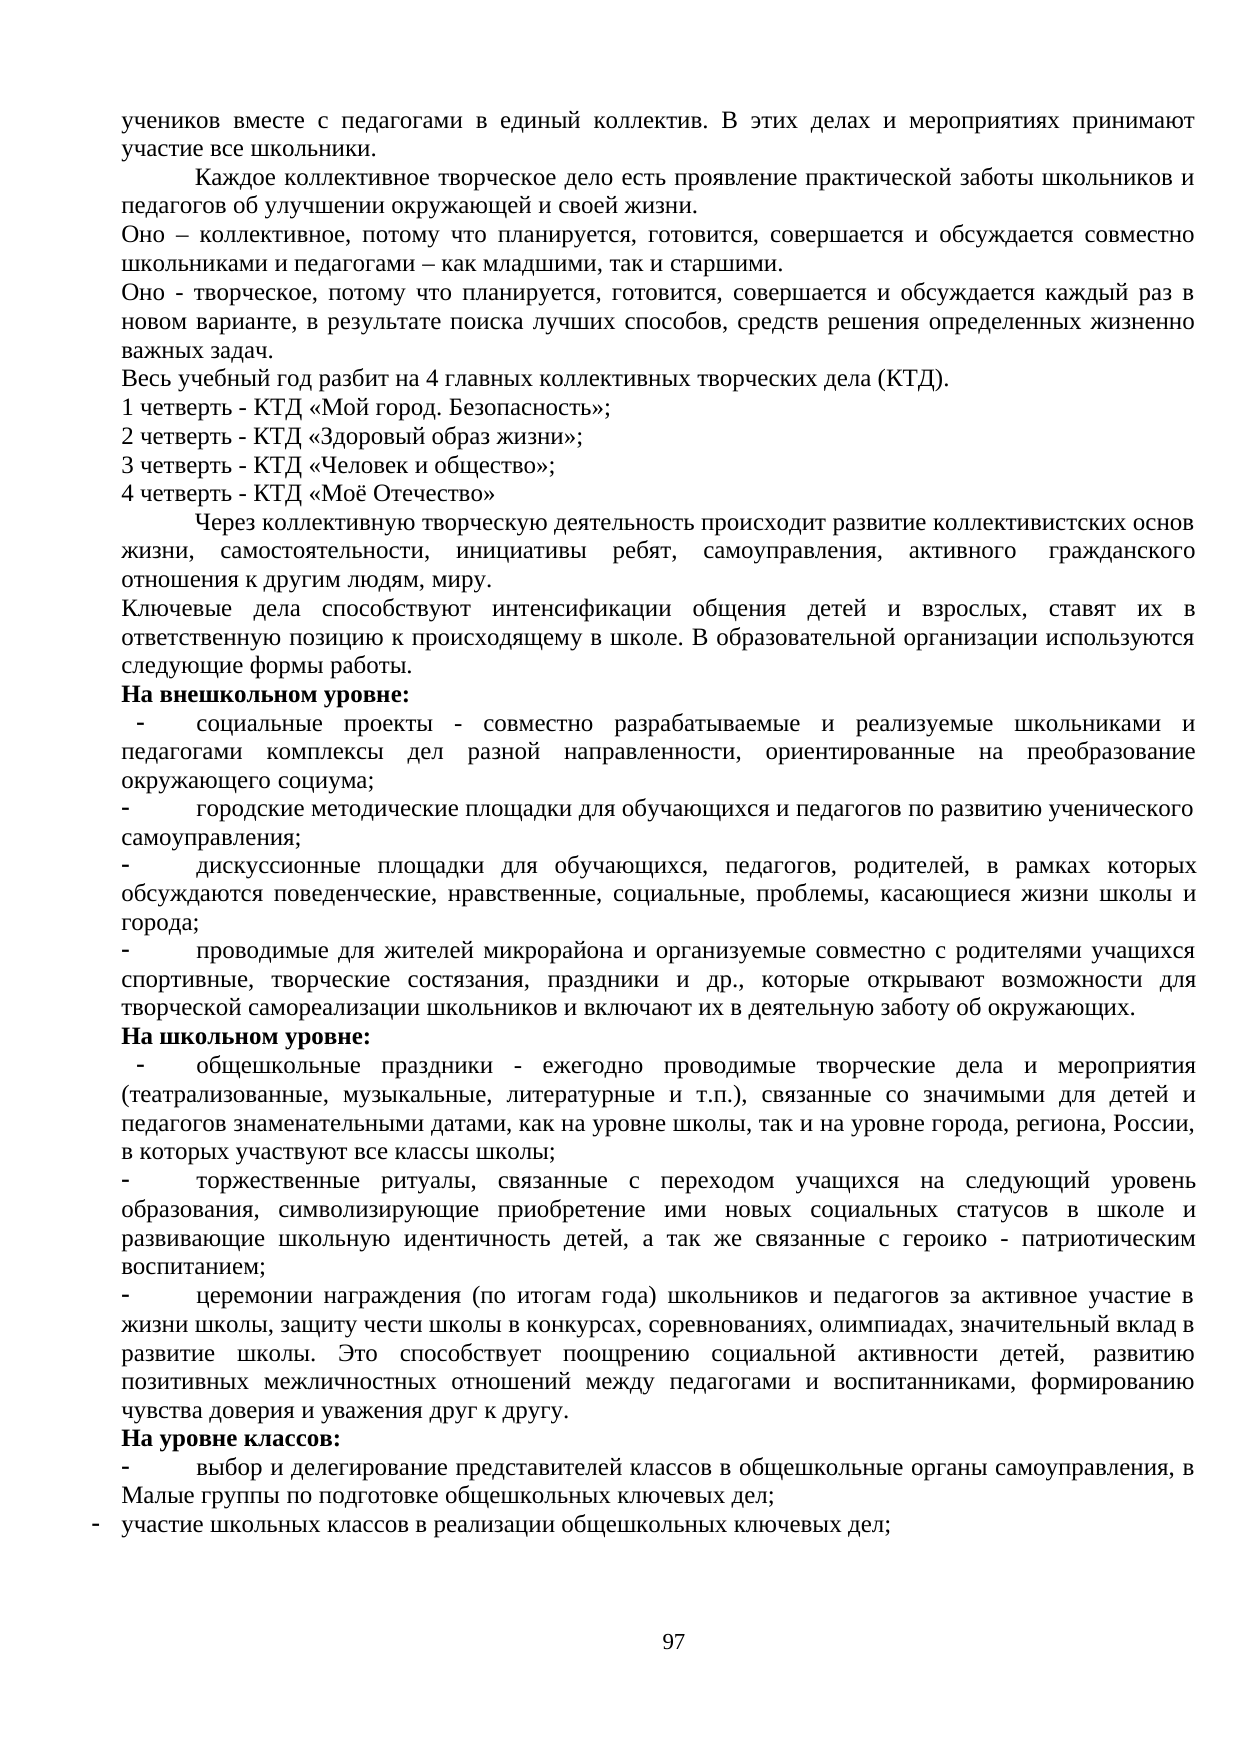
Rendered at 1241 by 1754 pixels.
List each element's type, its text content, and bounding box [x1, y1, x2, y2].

list городские методические площадки для обучающихся и педагогов по развитию ученического самоуправления; [121, 794, 1195, 850]
list общешкольные праздники - ежегодно проводимые творческие дела и мероприятия (театрализованные, музыкальные, литературные и т.п.), связанные со значимыми для детей и педагогов знаменательными датами, как на уровне школы, так и на уровне города, региона, России, в которых участвуют все классы школы; [121, 1050, 1196, 1165]
text Весь учебный год разбит на 4 главных коллективных творческих дела (КТД). 1 четверть - КТД «Мой город. Безопасность»; [121, 363, 956, 421]
text учеников вместе с педагогами в единый коллектив. В этих делах и мероприятиях принимают участие все школьники. [121, 106, 1196, 162]
list дискуссионные площадки для обучающихся, педагогов, родителей, в рамках которых обсуждаются поведенческие, нравственные, социальные, проблемы, касающиеся жизни школы и города; [121, 851, 1197, 936]
subtitle На уровне классов: [121, 1424, 1240, 1453]
subtitle На внешкольном уровне: [121, 679, 1240, 708]
text Оно - творческое, потому что планируется, готовится, совершается и обсуждается каждый раз в новом варианте, в результате поиска лучших способов, средств решения определенных жизненно важных задач. [121, 277, 1196, 363]
list выбор и делегирование представителей классов в общешкольные органы самоуправления, в Малые группы по подготовке общешкольных ключевых дел; [121, 1453, 1195, 1509]
list участие школьных классов в реализации общешкольных ключевых дел; [91, 1509, 1240, 1538]
list социальные проекты - совместно разрабатываемые и реализуемые школьниками и педагогами комплексы дел разной направленности, ориентированные на преобразование окружающего социума; [121, 708, 1196, 794]
subtitle На школьном уровне: [121, 1022, 1240, 1050]
text Оно – коллективное, потому что планируется, готовится, совершается и обсуждается совместно школьниками и педагогами – как младшими, так и старшими. [121, 219, 1196, 277]
list церемонии награждения (по итогам года) школьников и педагогов за активное участие в жизни школы, защиту чести школы в конкурсах, соревнованиях, олимпиадах, значительный вклад в развитие школы. Это способствует поощрению социальной активности детей, развитию позитивных межличностных отношений между педагогами и воспитанниками, формированию чувства доверия и уважения друг к другу. [121, 1280, 1195, 1424]
list торжественные ритуалы, связанные с переходом учащихся на следующий уровень образования, символизирующие приобретение ими новых социальных статусов в школе и развивающие школьную идентичность детей, а так же связанные с героико - патриотическим воспитанием; [121, 1165, 1196, 1280]
list проводимые для жителей микрорайона и организуемые совместно с родителями учащихся спортивные, творческие состязания, праздники и др., которые открывают возможности для творческой самореализации школьников и включают их в деятельную заботу об окружающих. [121, 936, 1196, 1021]
text 2 четверть - КТД «Здоровый образ жизни»; 3 четверть - КТД «Человек и общество»; [121, 421, 585, 478]
text Через коллективную творческую деятельность происходит развитие коллективистских основ жизни, самостоятельности, инициативы ребят, самоуправления, активного гражданского отношения к другим людям, миру. [121, 507, 1195, 593]
text Ключевые дела способствуют интенсификации общения детей и взрослых, ставят их в ответственную позицию к происходящему в школе. В образовательной организации используются следующие формы работы. [121, 593, 1196, 679]
text Каждое коллективное творческое дело есть проявление практической заботы школьников и педагогов об улучшении окружающей и своей жизни. [121, 163, 1196, 219]
text 4 четверть - КТД «Моё Отечество» [121, 478, 1240, 507]
